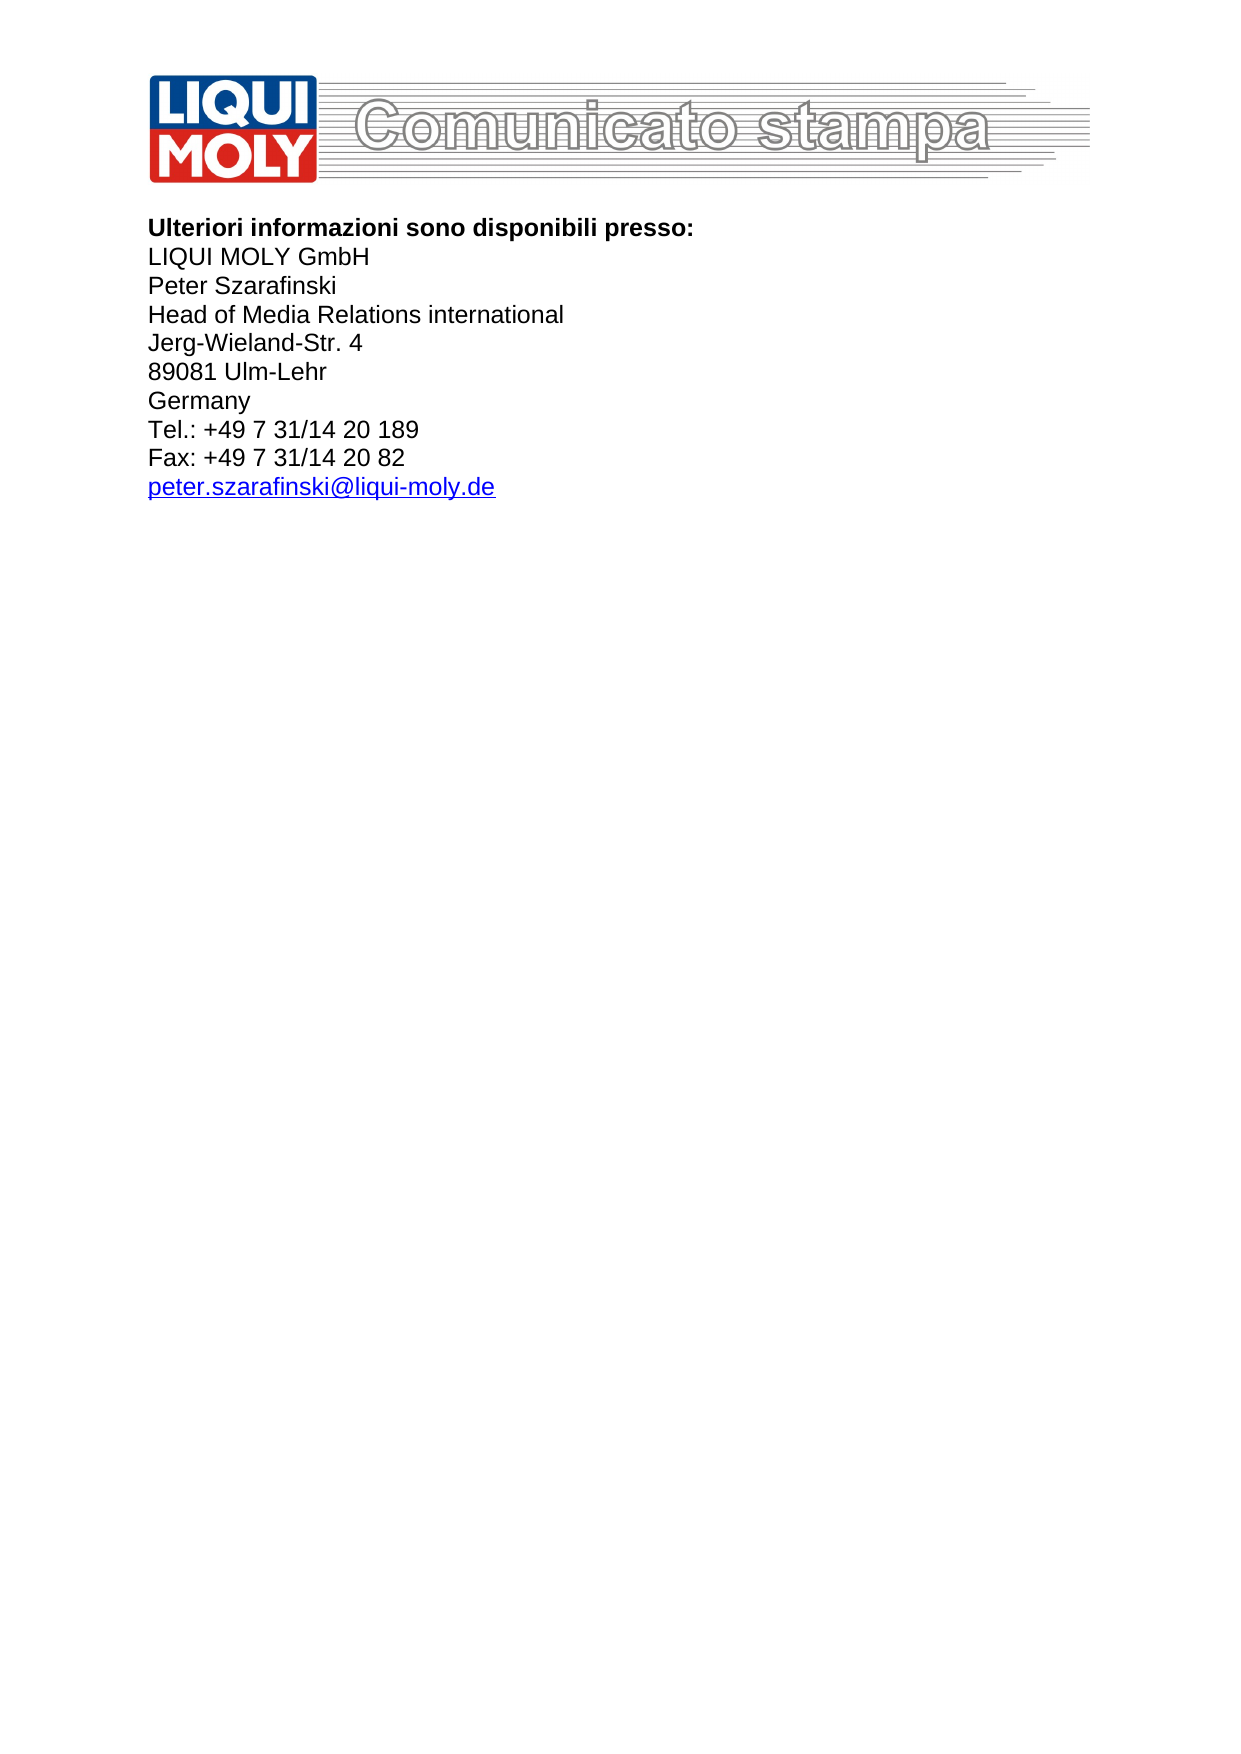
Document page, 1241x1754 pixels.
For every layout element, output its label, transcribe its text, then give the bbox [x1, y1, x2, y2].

text Fax: +49 7 31/14 20 82 [148, 443, 1093, 472]
text Jerg-Wieland-Str. 4 [148, 328, 1093, 357]
text Head of Media Relations international [148, 300, 1093, 328]
picture [147, 73, 1090, 185]
text Tel.: +49 7 31/14 20 189 [148, 415, 1093, 443]
text LIQUI MOLY GmbH [148, 242, 1093, 271]
text Germany [148, 386, 1093, 415]
text Peter Szarafinski [148, 271, 1093, 300]
text 89081 Ulm-Lehr [148, 357, 1093, 386]
text peter.szarafinski@liqui-moly.de [148, 472, 1093, 501]
text Ulteriori informazioni sono disponibili presso: [148, 213, 879, 242]
